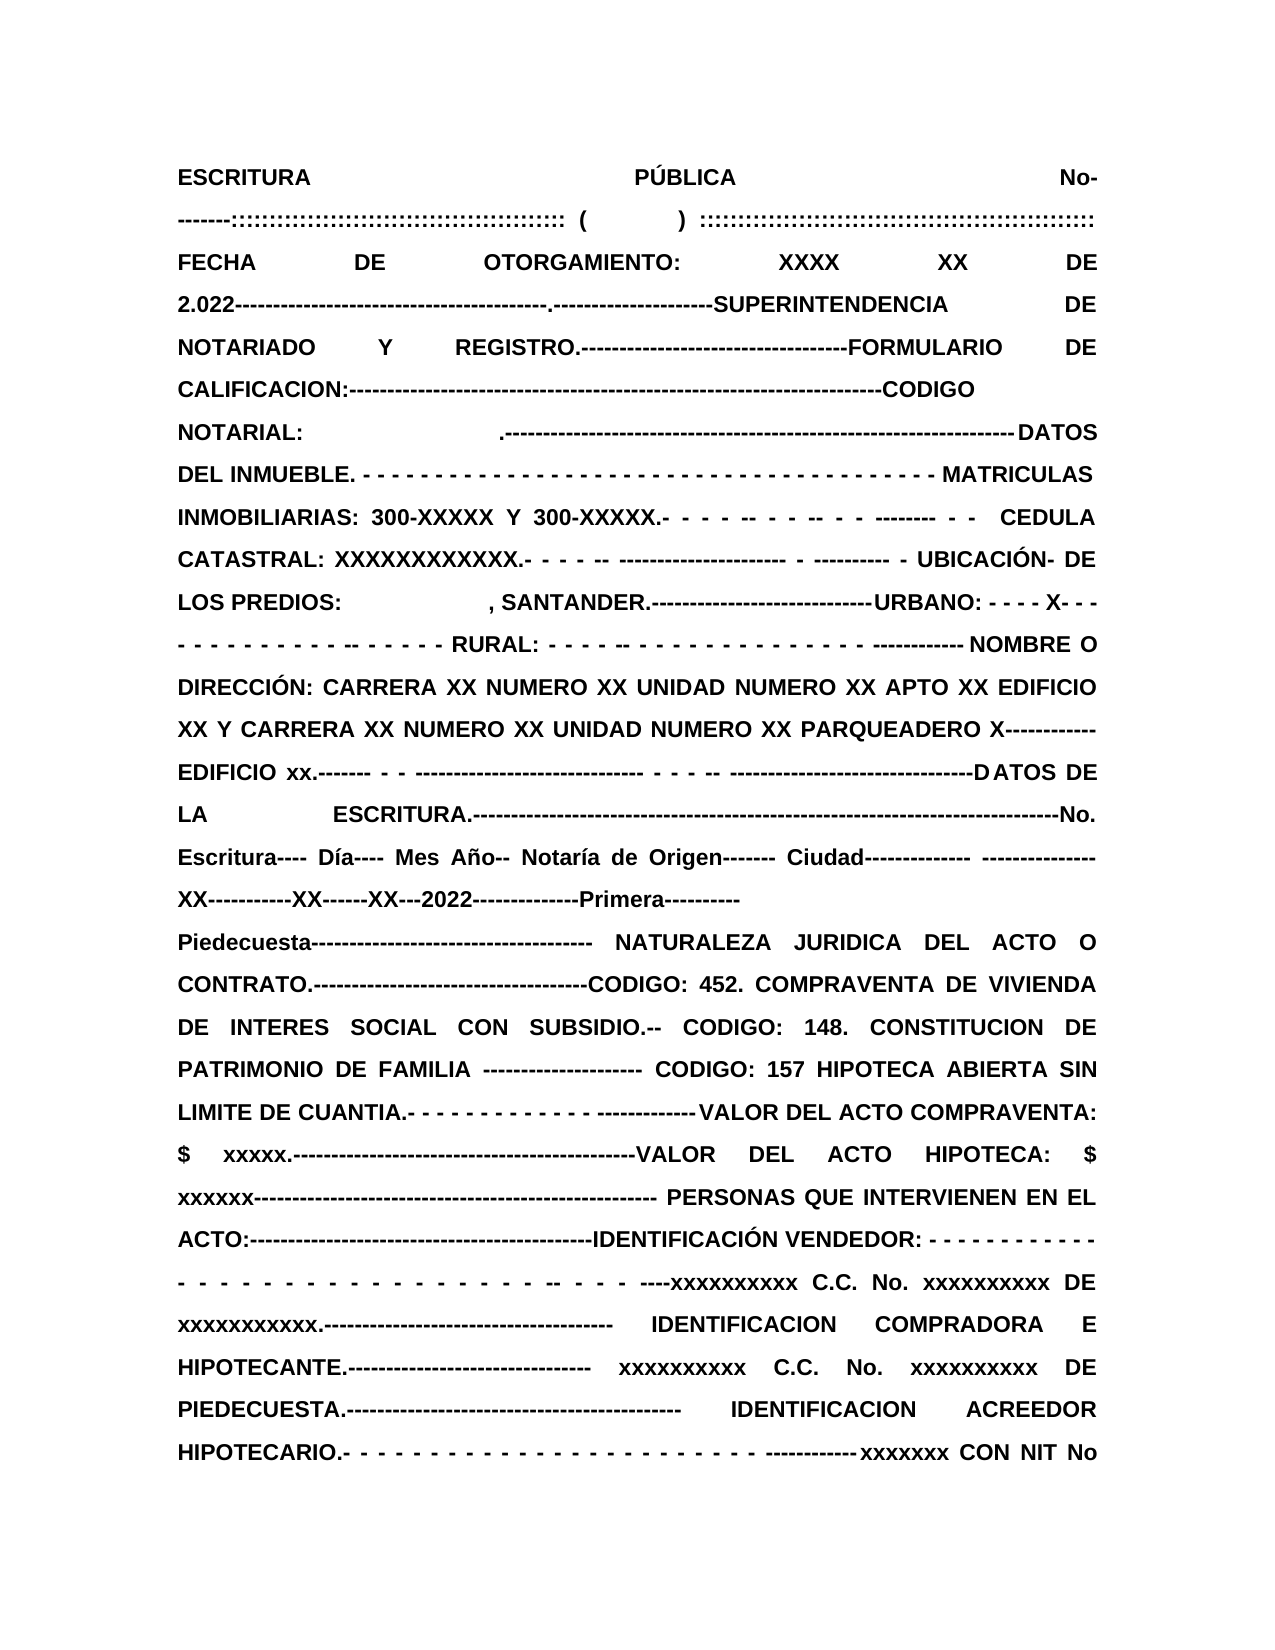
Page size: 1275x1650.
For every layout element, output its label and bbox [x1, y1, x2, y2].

text [177, 148, 1098, 1465]
